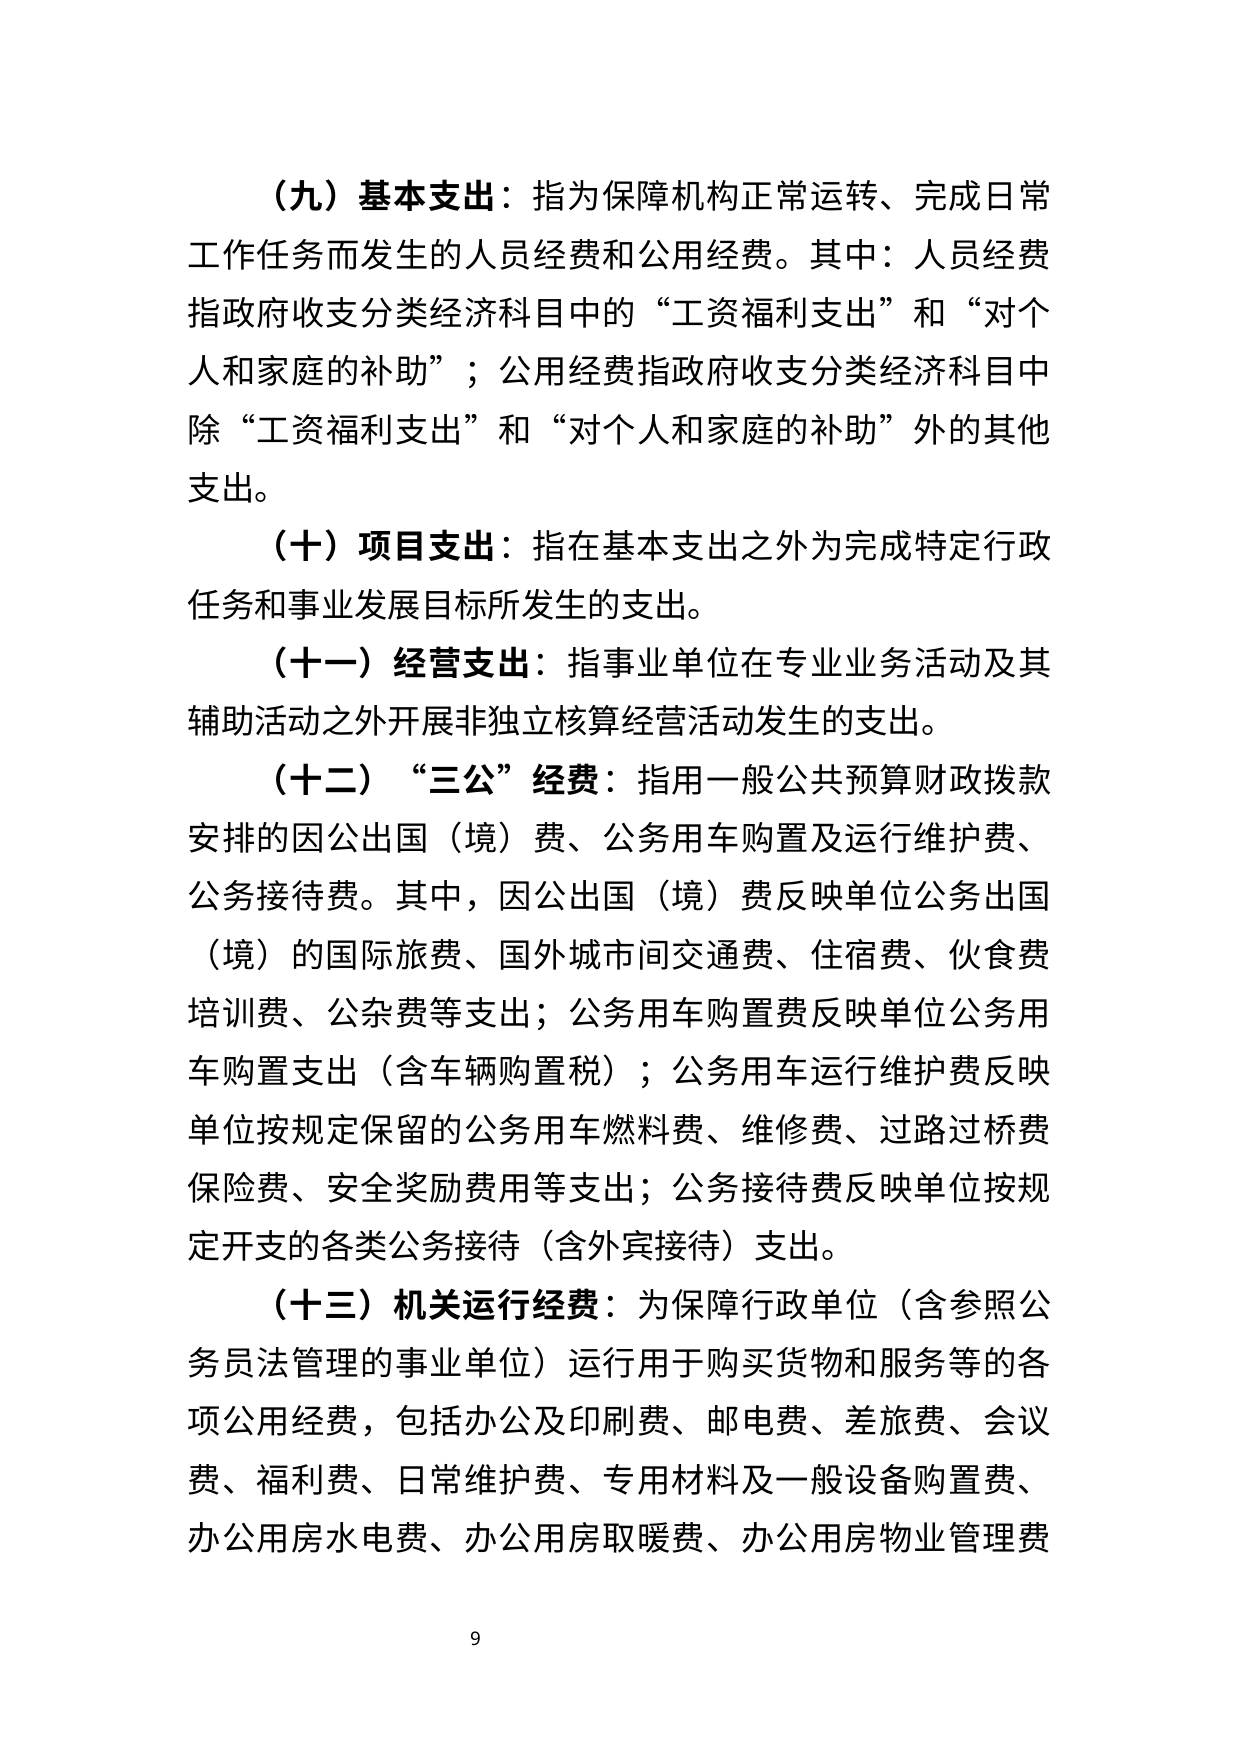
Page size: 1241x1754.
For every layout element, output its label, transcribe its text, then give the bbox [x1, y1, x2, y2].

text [187, 1270, 1053, 1562]
text （九）基本支出：指为保障机构正常运转、完成日常工作任务而发生的人员经费和公用经费。其中：人员经费指政府收支分类经济科目中的“工资福利支出”和“对个人和家庭的补助”；公用经费指政府收支分类经济科目中除“工资福利支出”和“对个人和家庭的补助”外的其他支出。 [187, 162, 1053, 512]
text （十）项目支出：指在基本支出之外为完成特定行政任务和事业发展目标所发生的支出。 [187, 512, 1053, 629]
text （十二）“三公”经费：指用一般公共预算财政拨款安排的因公出国（境）费、公务用车购置及运行维护费、公务接待费。其中，因公出国（境）费反映单位公务出国（境）的国际旅费、国外城市间交通费、住宿费、伙食费、培训费、公杂费等支出；公务用车购置费反映单位公务用车购置支出（含车辆购置税）；公务用车运行维护费反映单位按规定保留的公务用车燃料费、维修费、过路过桥费、保险费、安全奖励费用等支出；公务接待费反映单位按规定开支的各类公务接待（含外宾接待）支出。 [187, 745, 1053, 1270]
text （十一）经营支出：指事业单位在专业业务活动及其辅助活动之外开展非独立核算经营活动发生的支出。 [187, 629, 1053, 745]
